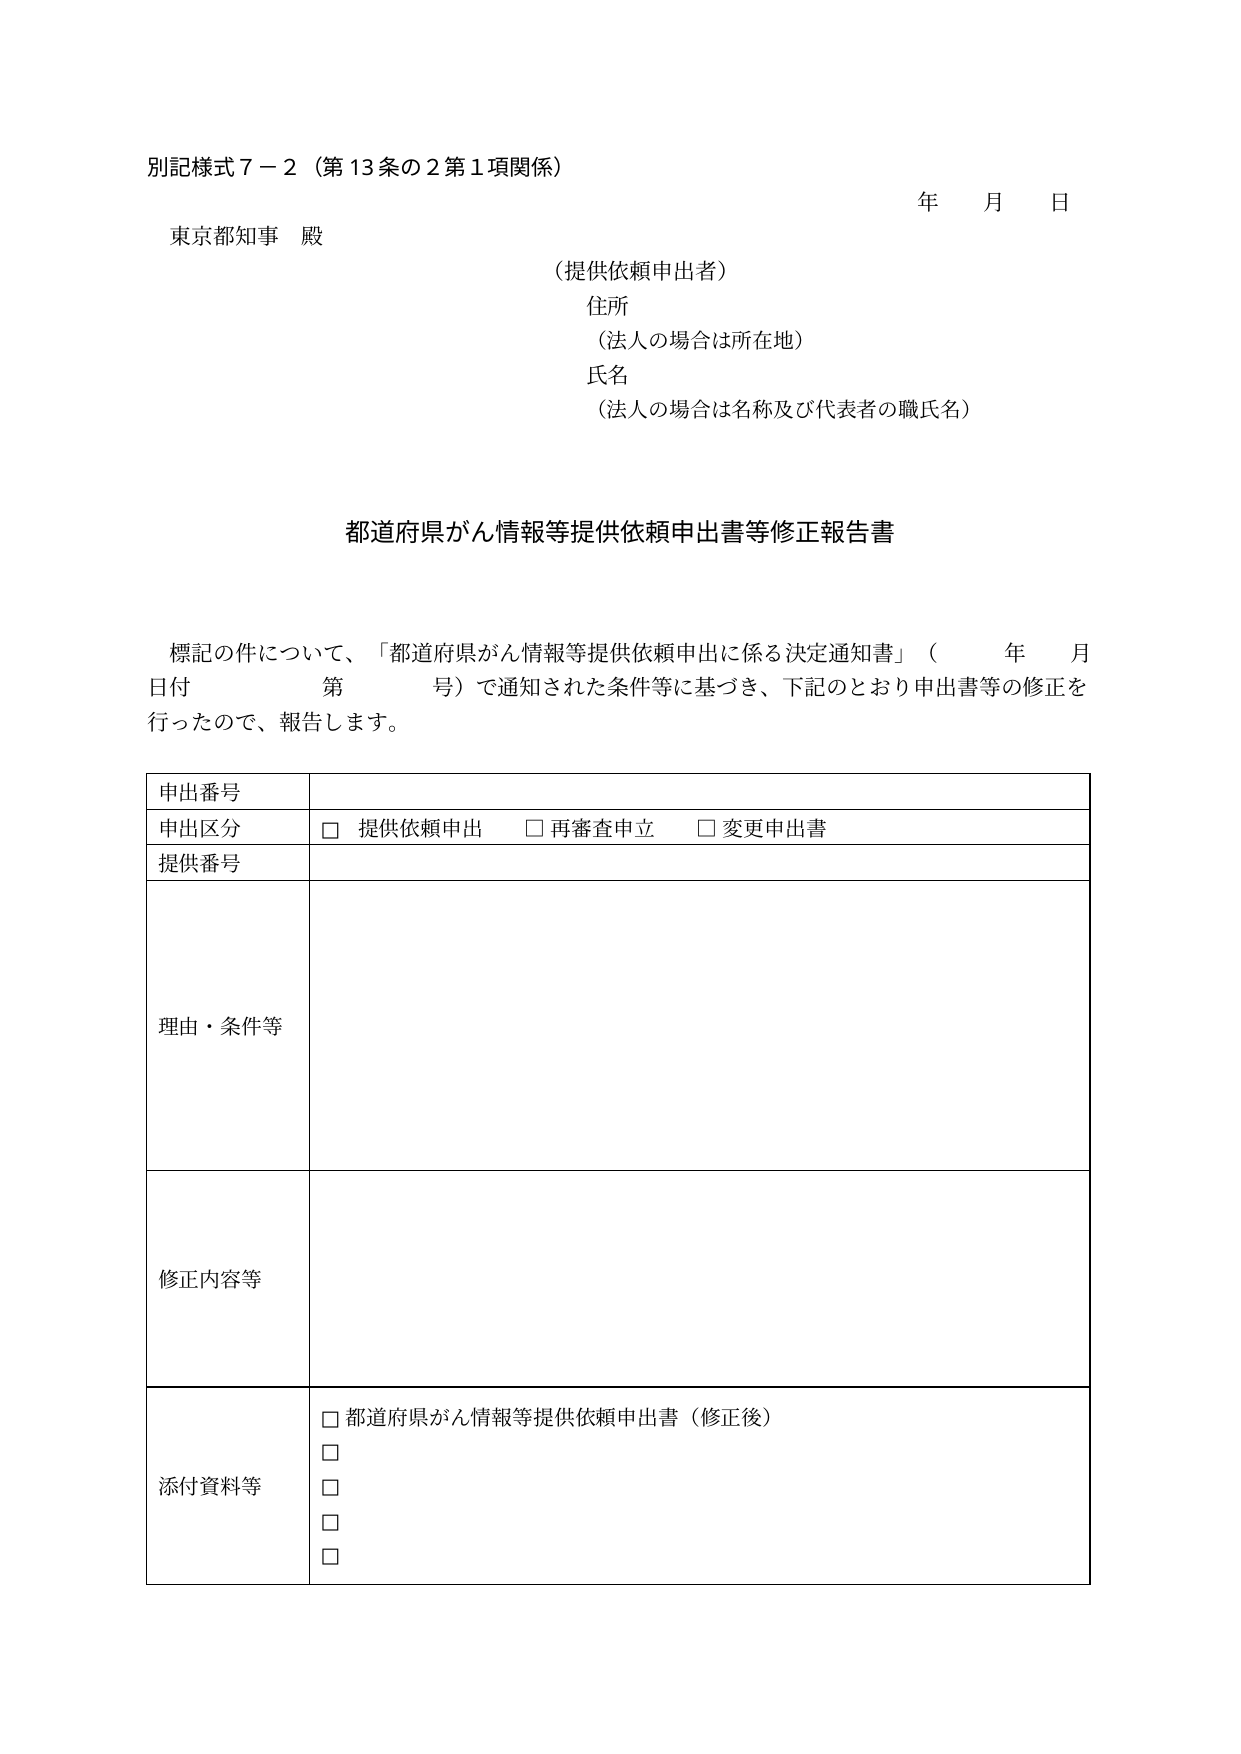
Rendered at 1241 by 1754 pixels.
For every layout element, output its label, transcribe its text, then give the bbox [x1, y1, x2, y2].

text 別記様式７－２（第13条の２第１項関係） [148, 148, 1092, 183]
table_cell 提供番号 [147, 845, 309, 880]
text （提供依頼申出者） [542, 253, 1092, 287]
text （法人の場合は名称及び代表者の職氏名） [586, 391, 1092, 426]
table_cell 理由・条件等 [147, 881, 309, 1170]
table_cell 修正内容等 [147, 1171, 309, 1386]
table_cell [310, 1171, 1089, 1386]
table_cell 提供依頼申出 □ 再審査申立 □ 変更申出書 [310, 810, 1089, 844]
table_cell [310, 845, 1089, 880]
table_cell 添付資料等 [147, 1388, 309, 1583]
text 年 月 日 [148, 183, 1071, 218]
text （法人の場合は所在地） [586, 322, 1092, 357]
table_header 申出番号 [147, 774, 309, 809]
table_cell [310, 881, 1089, 1170]
text 東京都知事 殿 [169, 218, 1092, 253]
text 都道府県がん情報等提供依頼申出書等修正報告書 [148, 495, 1092, 565]
text 住所 [586, 287, 1092, 322]
text 標記の件について、「都道府県がん情報等提供依頼申出に係る決定通知書」（ 年 月 日付 第 号）で通知された条件等に基づき、下記のとおり申出書等の修正を行ったので、報告します。 [148, 634, 1092, 738]
text 氏名 [586, 357, 1092, 391]
table_cell 申出区分 [147, 810, 309, 844]
table_header [310, 774, 1089, 809]
table_cell □ 都道府県がん情報等提供依頼申出書（修正後） □ □ □ □ [310, 1388, 1089, 1583]
